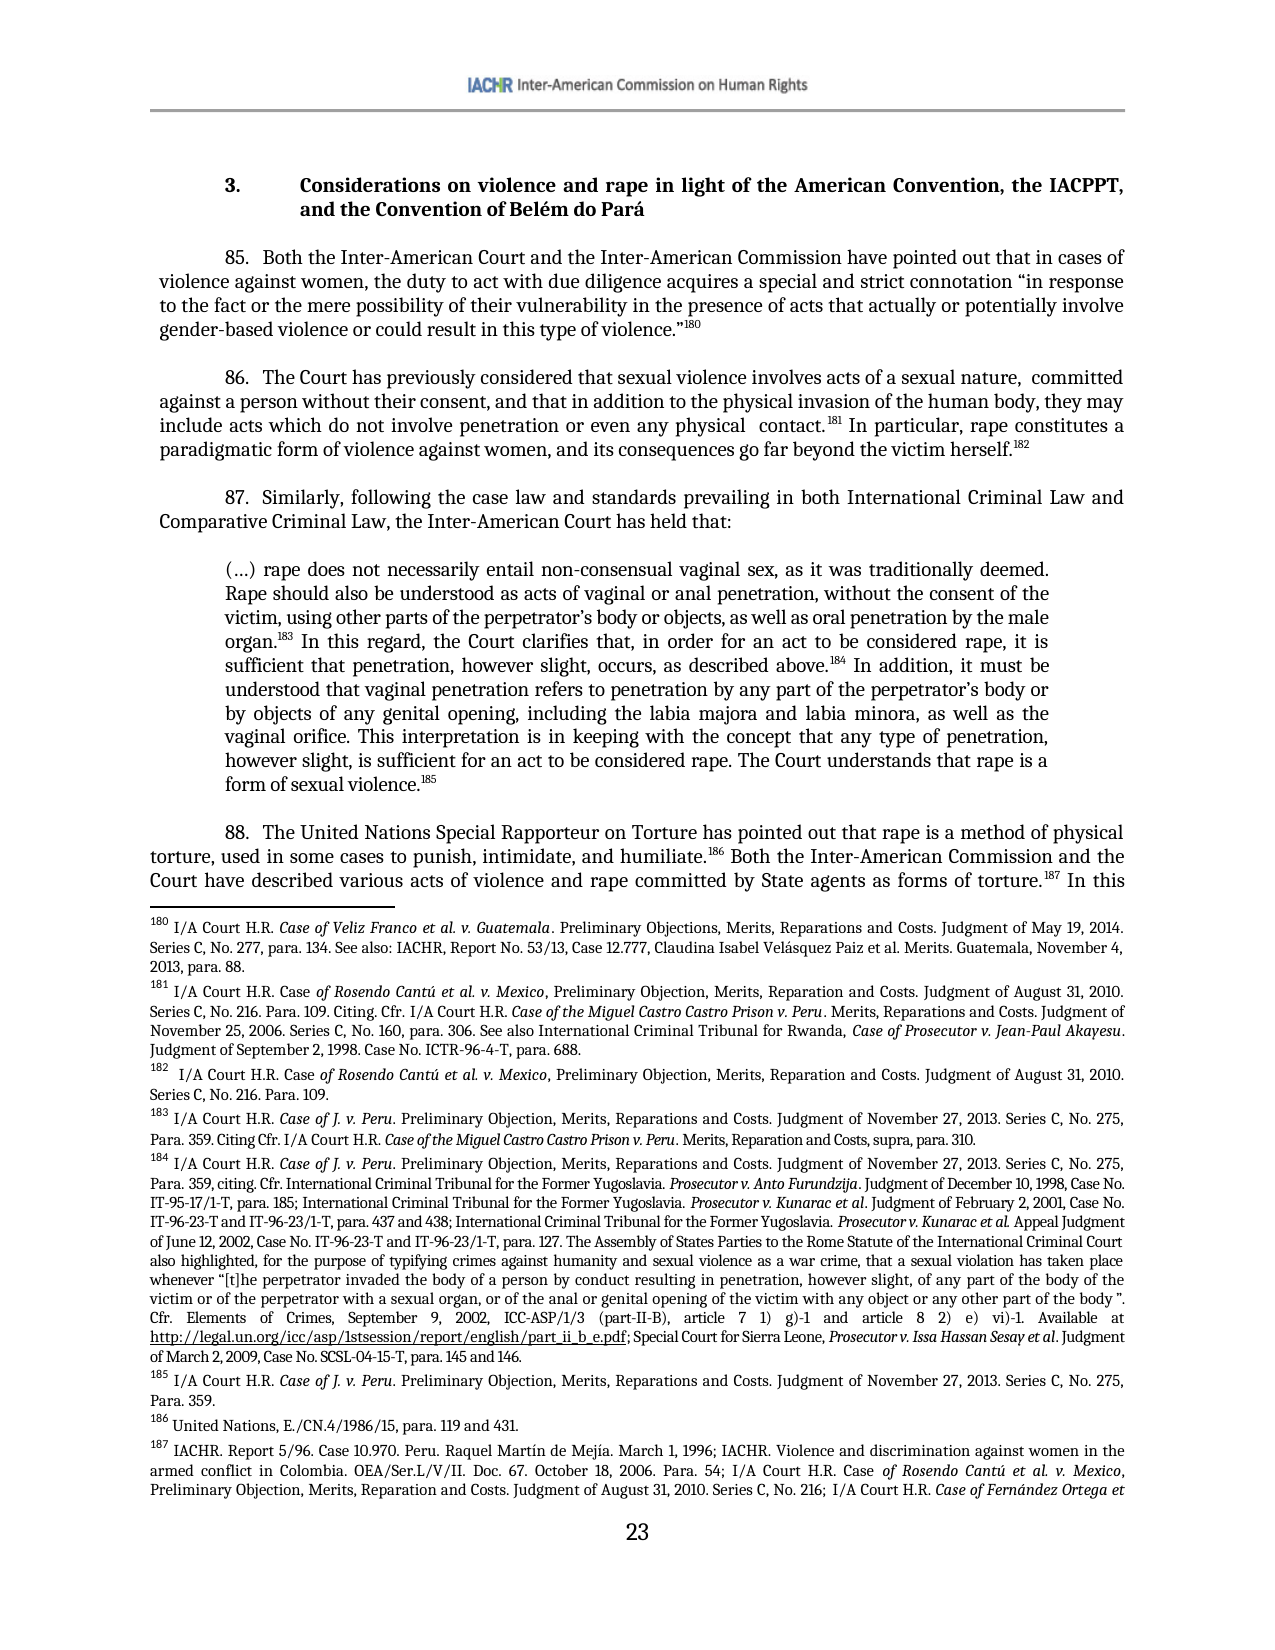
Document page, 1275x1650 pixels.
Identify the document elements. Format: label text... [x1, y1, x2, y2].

subtitle Considerations on violence and rape in light of the American Convention, the IACPPT, and the Convention of Belém do Pará [225, 174, 1125, 222]
text (…) rape does not necessarily entail non-consensual vaginal sex, as it was traditionally deemed. Rape should also be understood as acts of vaginal or anal penetration, without the consent of the victim, using other parts of the perpetrator’s body or objects, as well as oral penetration by the male organ. In this regard, the Court clarifies that, in order for an act to be considered rape, it is sufficient that penetration, however slight, occurs, as described above. In addition, it must be understood that vaginal penetration refers to penetration by any part of the perpetrator’s body or by objects of any genital opening, including the labia majora and labia minora, as well as the vaginal orifice. This interpretation is in keeping with the concept that any type of penetration, however slight, is sufficient for an act to be considered rape. The Court understands that rape is a form of sexual violence. [225, 557, 1050, 797]
list The Court has previously considered that sexual violence involves acts of a sexual nature, committed against a person without their consent, and that in addition to the physical invasion of the human body, they may include acts which do not involve penetration or even any physical contact. In particular, rape constitutes a paradigmatic form of violence against women, and its consequences go far beyond the victim herself. [159, 366, 1125, 462]
list Similarly, following the case law and standards prevailing in both International Criminal Law and Comparative Criminal Law, the Inter-American Court has held that: [159, 486, 1125, 533]
list The United Nations Special Rapporteur on Torture has pointed out that rape is a method of physical torture, used in some cases to punish, intimidate, and humiliate. Both the Inter-American Commission and the Court have described various acts of violence and rape committed by State agents as forms of torture. In this regard, the Inter-American Commission and Court have held that sexual violence against women has devastating physical, emotional, and psychological consequences for them. In addition, they have maintained that it is an extremely traumatic experience that can have severe consequences and causes great physical and psychological harm that leaves the victim “physically and emotionally humiliated,” a situation that is difficult to overcome with the passage of time. [150, 821, 1125, 893]
picture [456, 75, 819, 95]
list Both the Inter-American Court and the Inter-American Commission have pointed out that in cases of violence against women, the duty to act with due diligence acquires a special and strict connotation “in response to the fact or the mere possibility of their vulnerability in the presence of acts that actually or potentially involve gender-based violence or could result in this type of violence.” [159, 246, 1125, 342]
